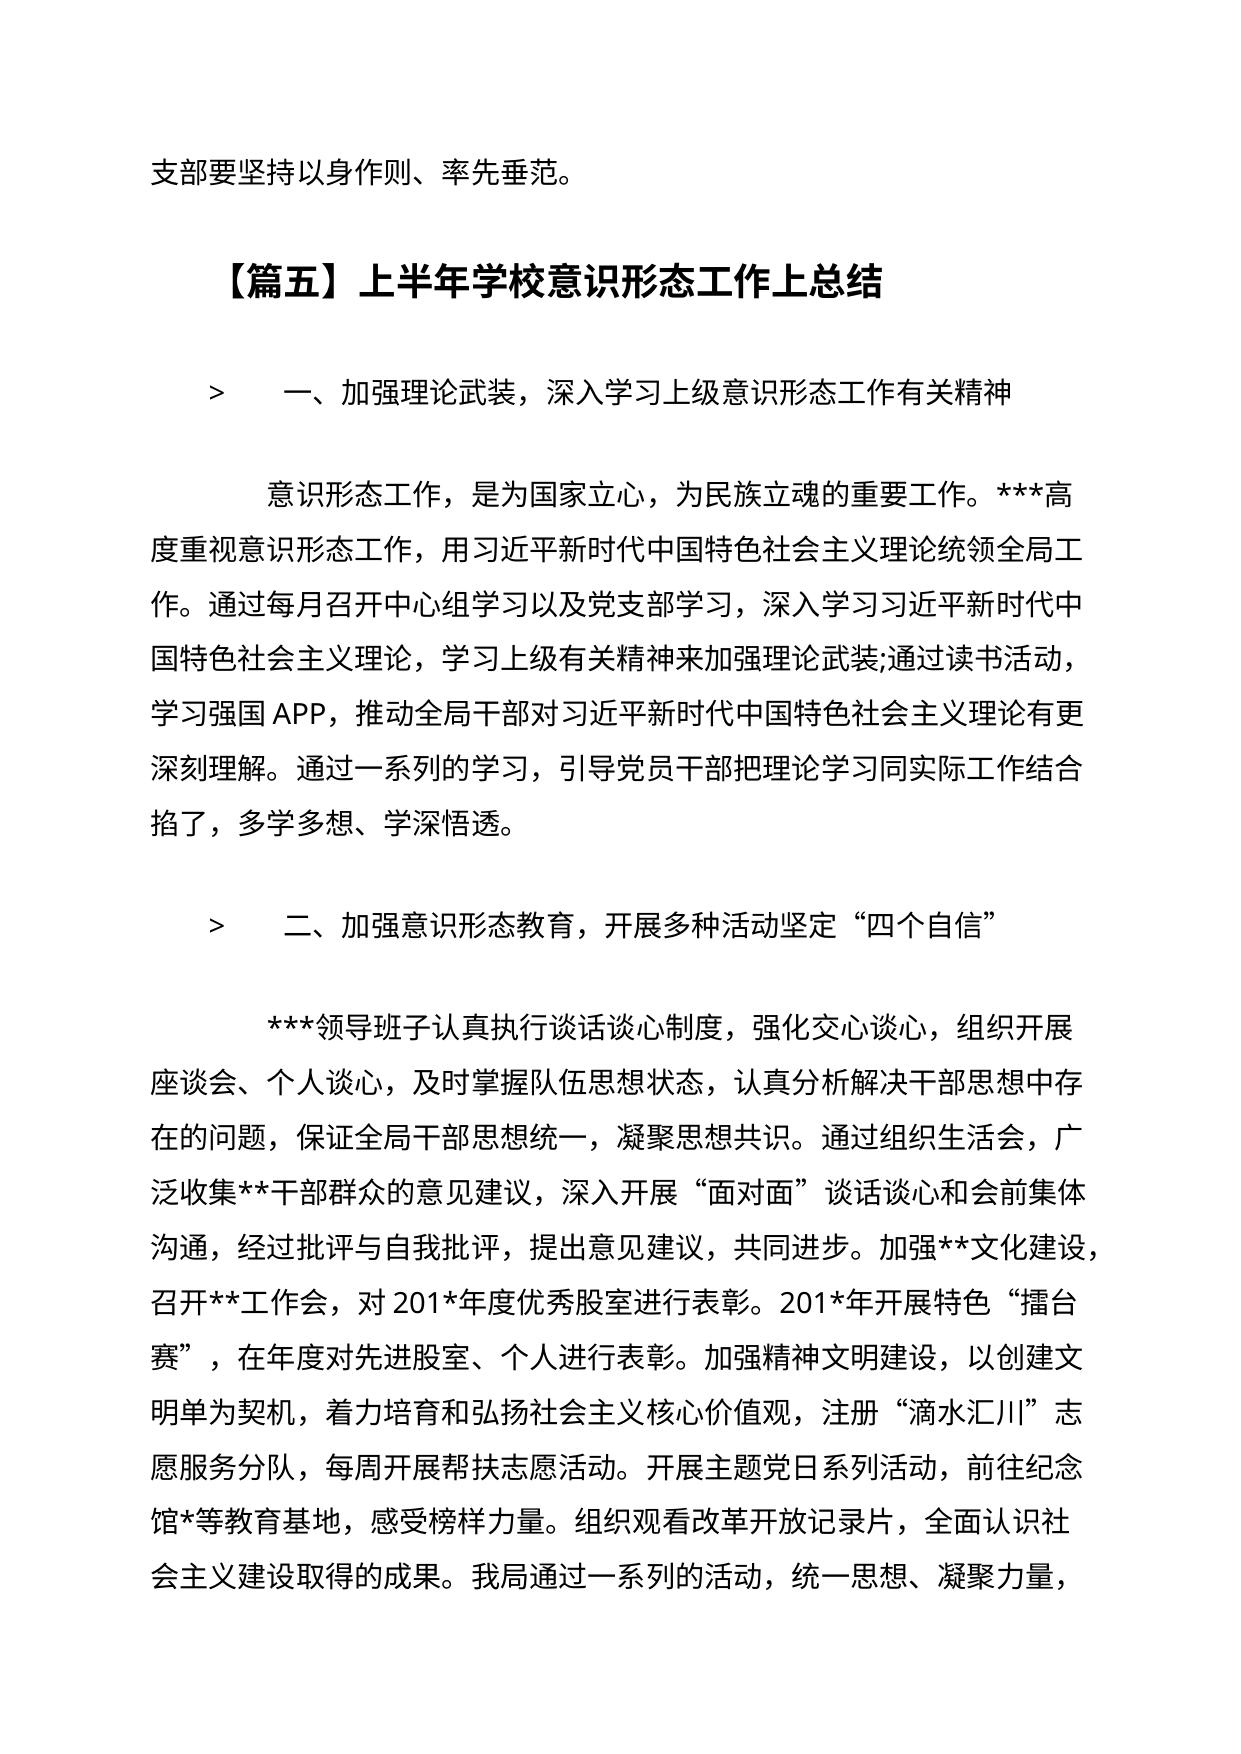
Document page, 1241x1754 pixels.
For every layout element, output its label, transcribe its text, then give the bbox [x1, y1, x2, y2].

text 意识形态工作，是为国家立心，为民族立魂的重要工作。***高度重视意识形态工作，用习近平新时代中国特色社会主义理论统领全局工作。通过每月召开中心组学习以及党支部学习，深入学习习近平新时代中国特色社会主义理论，学习上级有关精神来加强理论武装;通过读书活动，学习强国APP，推动全局干部对习近平新时代中国特色社会主义理论有更深刻理解。通过一系列的学习，引导党员干部把理论学习同实际工作结合掐了，多学多想、学深悟透。 [150, 471, 1090, 843]
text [150, 150, 1090, 192]
text 【篇五】上半年学校意识形态工作上总结 [150, 252, 1090, 306]
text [150, 1004, 1090, 1596]
text > 二、加强意识形态教育，开展多种活动坚定“四个自信” [150, 903, 1090, 945]
text > 一、加强理论武装，深入学习上级意识形态工作有关精神 [150, 369, 1090, 412]
